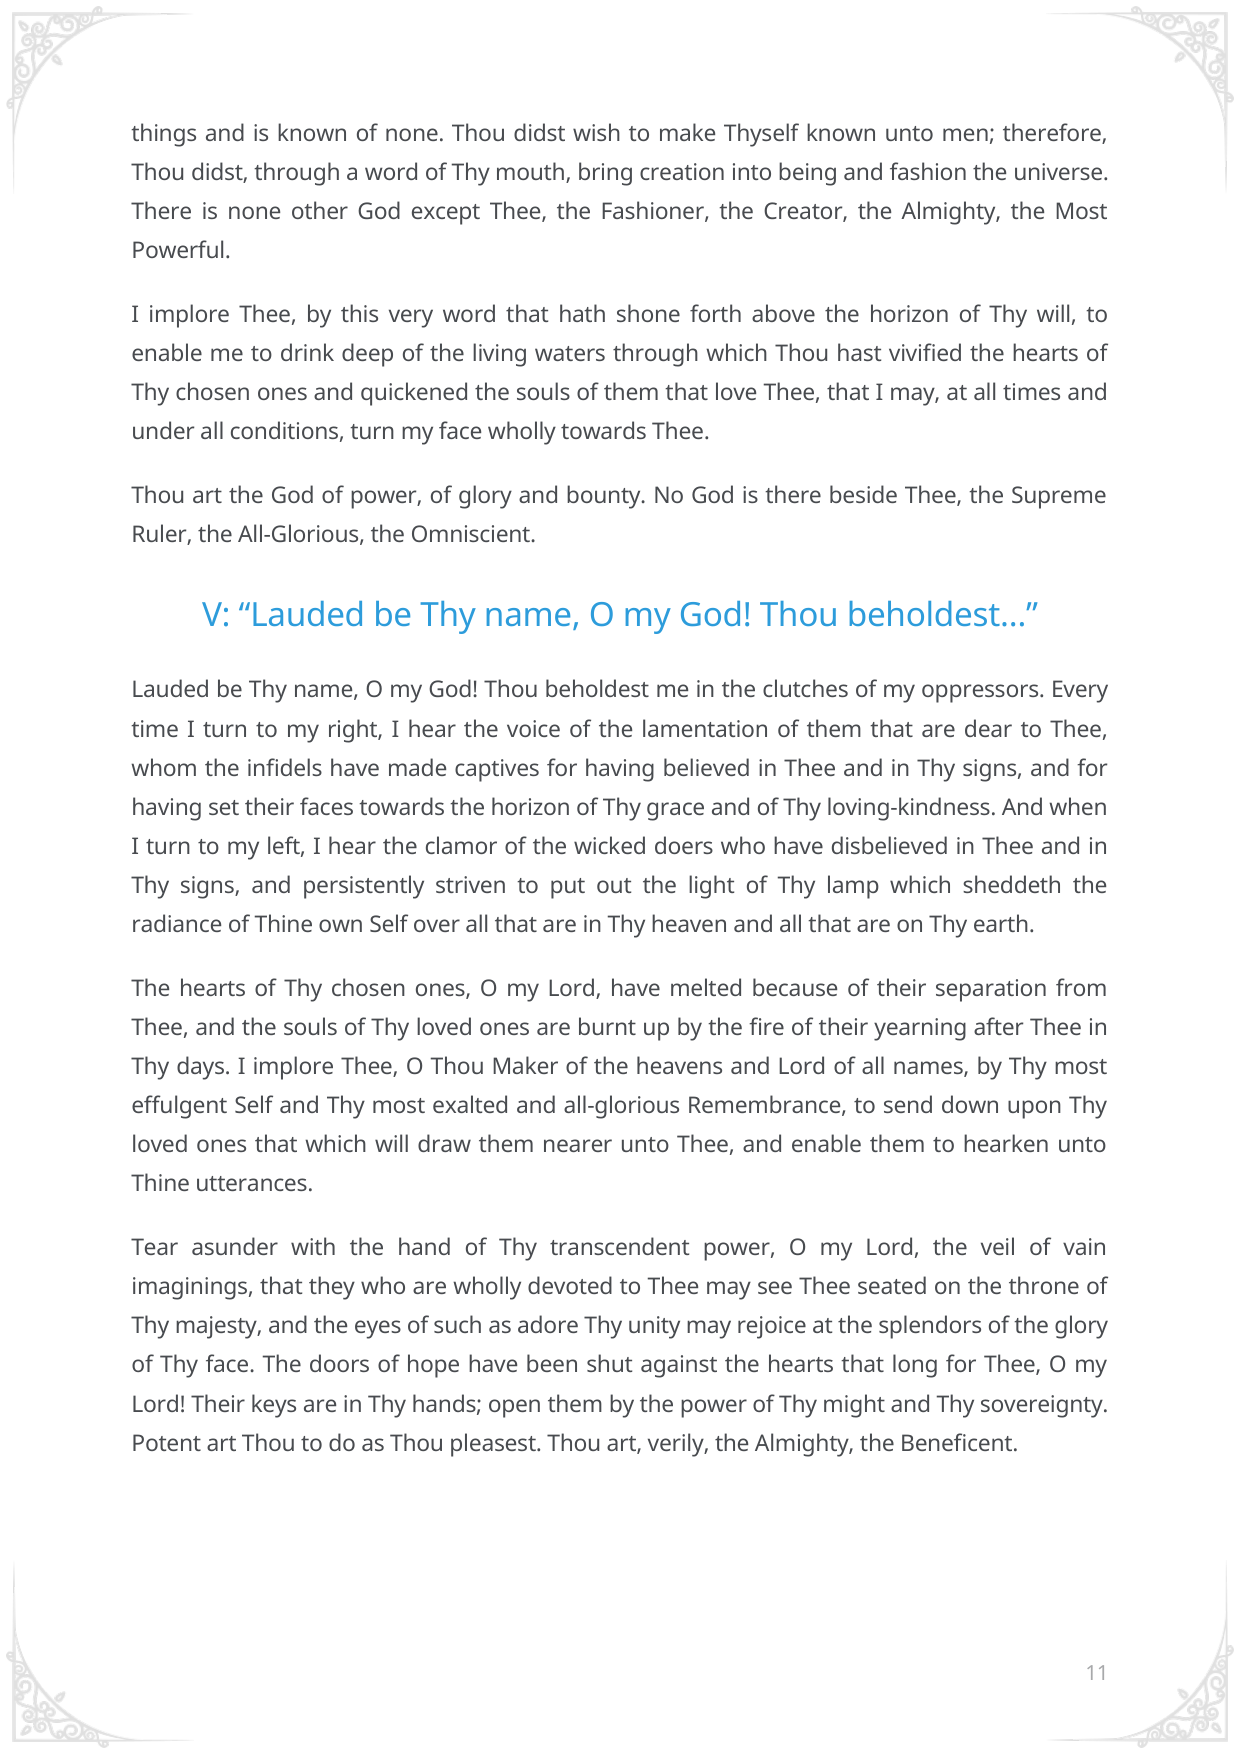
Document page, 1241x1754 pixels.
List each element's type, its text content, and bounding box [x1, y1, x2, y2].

picture [6, 6, 194, 194]
subtitle V: “Lauded be Thy name, O my God! Thou beholdest…” [131, 591, 1109, 636]
picture [1046, 6, 1234, 194]
picture [6, 1560, 194, 1748]
text Thou art the God of power, of glory and bounty. No God is there beside Thee, the Supreme Ruler, the All-Glorious, the Omniscient. [131, 479, 1109, 549]
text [131, 117, 1109, 265]
text Tear asunder with the hand of Thy transcendent power, O my Lord, the veil of vain imaginings, that they who are wholly devoted to Thee may see Thee seated on the throne of Thy majesty, and the eyes of such as adore Thy unity may rejoice at the splendors of the glory of Thy face. The doors of hope have been shut against the hearts that long for Thee, O my Lord! Their keys are in Thy hands; open them by the power of Thy might and Thy sovereignty. Potent art Thou to do as Thou pleasest. Thou art, verily, the Almighty, the Beneficent. [131, 1231, 1109, 1458]
text Lauded be Thy name, O my God! Thou beholdest me in the clutches of my oppressors. Every time I turn to my right, I hear the voice of the lamentation of them that are dear to Thee, whom the infidels have made captives for having believed in Thee and in Thy signs, and for having set their faces towards the horizon of Thy grace and of Thy loving-kindness. And when I turn to my left, I hear the clamor of the wicked doers who have disbelieved in Thee and in Thy signs, and persistently striven to put out the light of Thy lamp which sheddeth the radiance of Thine own Self over all that are in Thy heaven and all that are on Thy earth. [131, 673, 1109, 939]
text I implore Thee, by this very word that hath shone forth above the horizon of Thy will, to enable me to drink deep of the living waters through which Thou hast vivified the hearts of Thy chosen ones and quickened the souls of them that love Thee, that I may, at all times and under all conditions, turn my face wholly towards Thee. [131, 298, 1109, 446]
text The hearts of Thy chosen ones, O my Lord, have melted because of their separation from Thee, and the souls of Thy loved ones are burnt up by the fire of their yearning after Thee in Thy days. I implore Thee, O Thou Maker of the heavens and Lord of all names, by Thy most effulgent Self and Thy most exalted and all-glorious Remembrance, to send down upon Thy loved ones that which will draw them nearer unto Thee, and enable them to hearken unto Thine utterances. [131, 972, 1109, 1198]
picture [1046, 1560, 1234, 1748]
